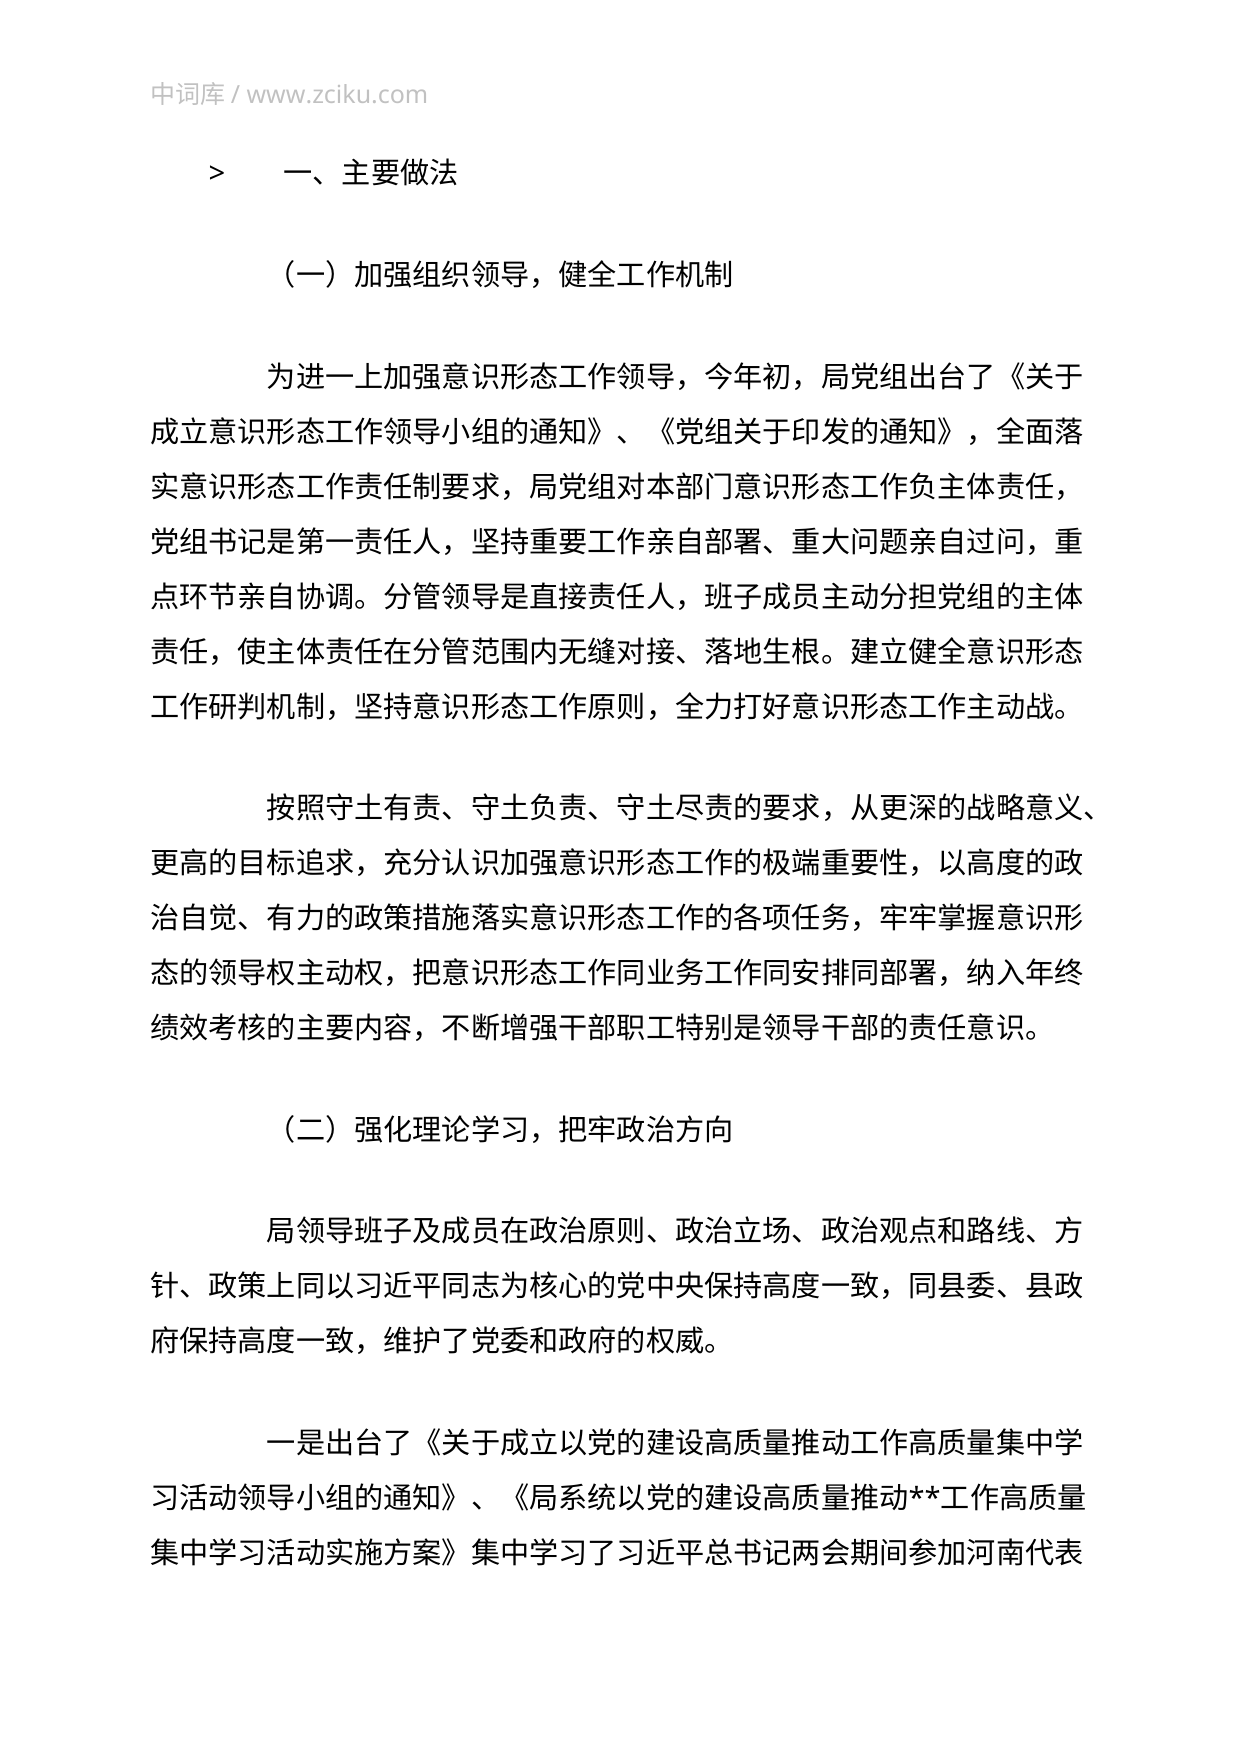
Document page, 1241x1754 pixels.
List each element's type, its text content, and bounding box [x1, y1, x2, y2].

text > 一、主要做法 [150, 150, 1090, 192]
text 为进一上加强意识形态工作领导，今年初，局党组出台了《关于成立意识形态工作领导小组的通知》、《党组关于印发的通知》，全面落实意识形态工作责任制要求，局党组对本部门意识形态工作负主体责任，党组书记是第一责任人，坚持重要工作亲自部署、重大问题亲自过问，重点环节亲自协调。分管领导是直接责任人，班子成员主动分担党组的主体责任，使主体责任在分管范围内无缝对接、落地生根。建立健全意识形态工作研判机制，坚持意识形态工作原则，全力打好意识形态工作主动战。 [150, 354, 1090, 725]
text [150, 1419, 1090, 1572]
text （二）强化理论学习，把牢政治方向 [150, 1106, 1090, 1148]
text 按照守土有责、守土负责、守土尽责的要求，从更深的战略意义、更高的目标追求，充分认识加强意识形态工作的极端重要性，以高度的政治自觉、有力的政策措施落实意识形态工作的各项任务，牢牢掌握意识形态的领导权主动权，把意识形态工作同业务工作同安排同部署，纳入年终绩效考核的主要内容，不断增强干部职工特别是领导干部的责任意识。 [150, 785, 1090, 1047]
text （一）加强组织领导，健全工作机制 [150, 252, 1090, 294]
text 局领导班子及成员在政治原则、政治立场、政治观点和路线、方针、政策上同以习近平同志为核心的党中央保持高度一致，同县委、县政府保持高度一致，维护了党委和政府的权威。 [150, 1208, 1090, 1360]
